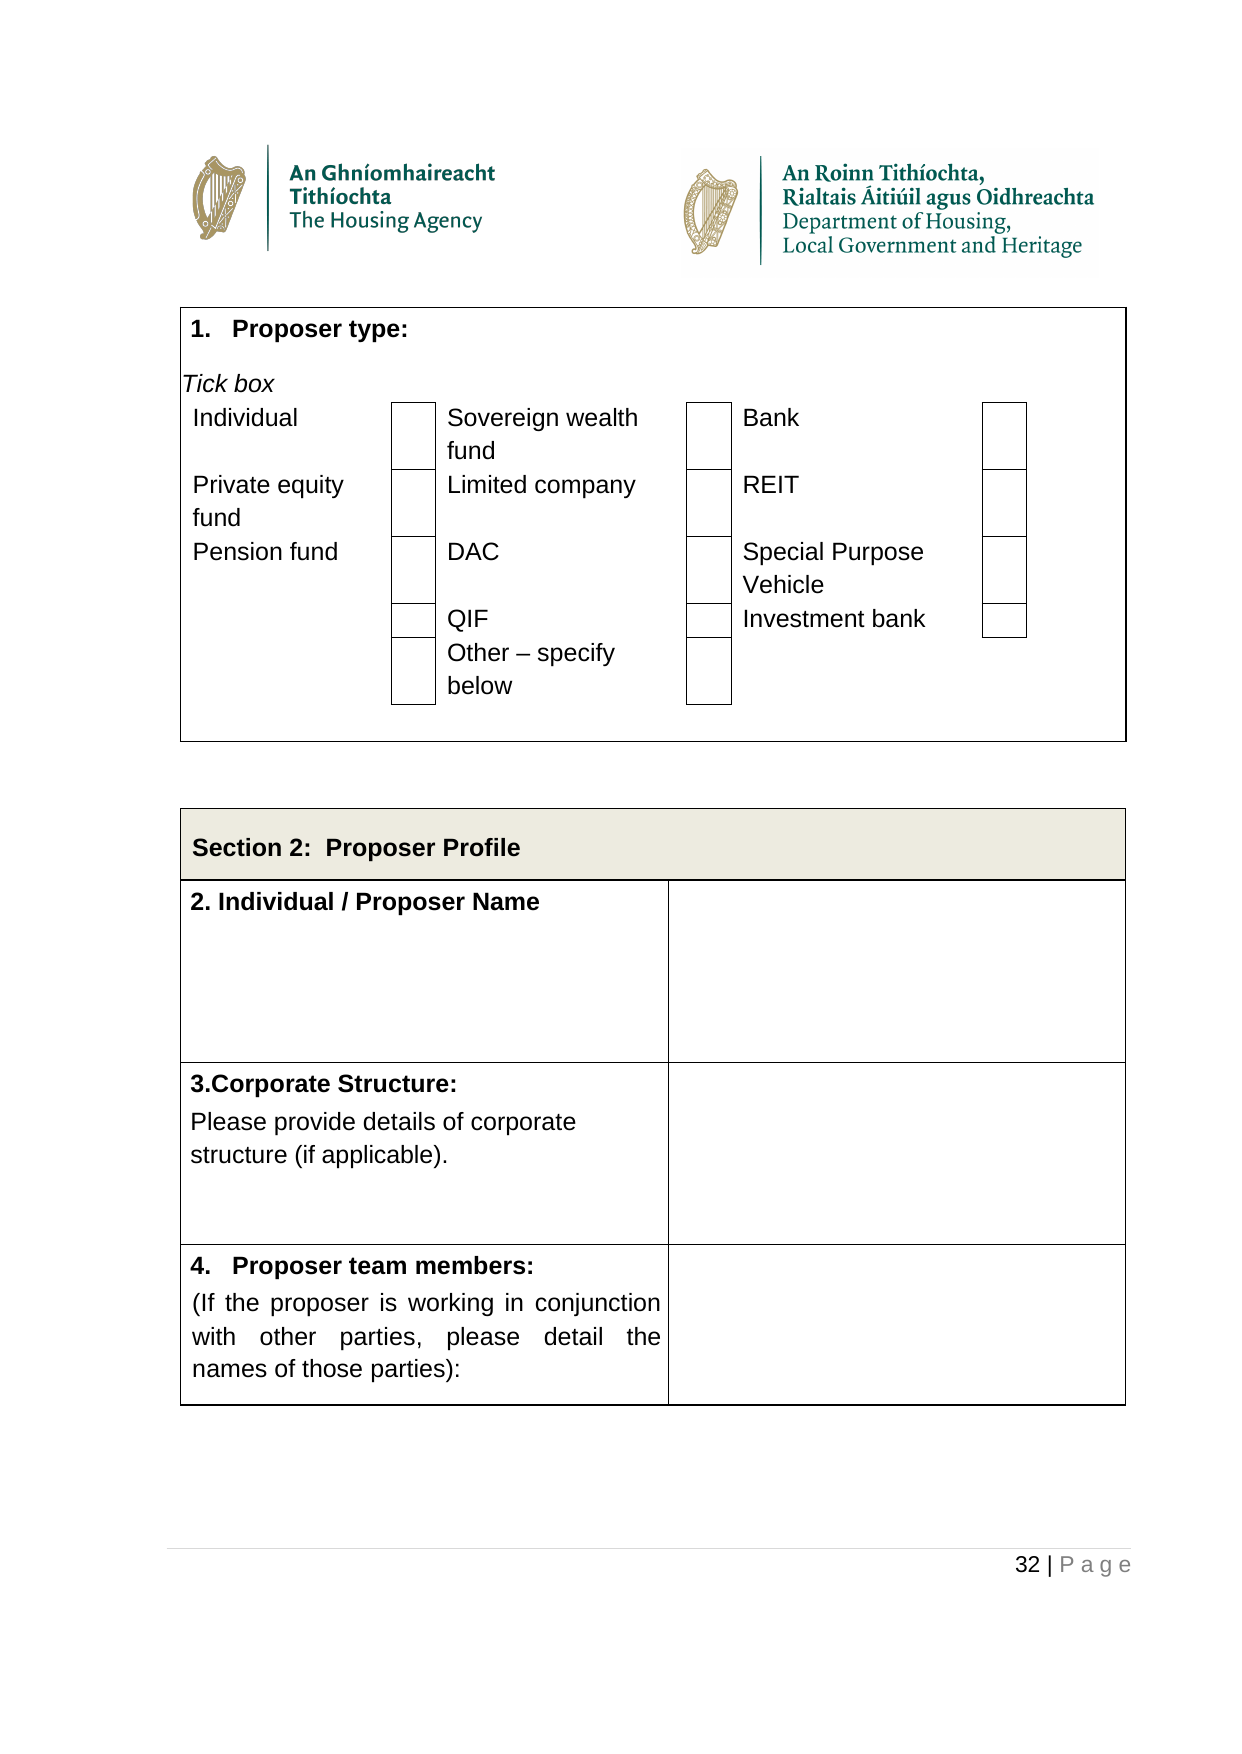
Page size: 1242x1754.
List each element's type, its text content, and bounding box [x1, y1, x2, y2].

table_cell 3.Corporate Structure: Please provide details of corporate structure (if applicable). [181, 1063, 668, 1244]
table_cell [669, 1245, 1125, 1404]
table_cell [669, 1063, 1125, 1244]
table_cell [669, 881, 1125, 1062]
picture [166, 118, 522, 278]
table_cell 2. Individual / Proposer Name [181, 881, 668, 1062]
table_cell 1. Proposer type: Tick box [181, 308, 1125, 741]
table_cell 4. Proposer team members: (If the proposer is working in conjunction with other parties, please detail the names of those parties): [181, 1245, 668, 1404]
picture [681, 148, 1100, 278]
table_header Section 2: Proposer Profile [181, 809, 1125, 879]
